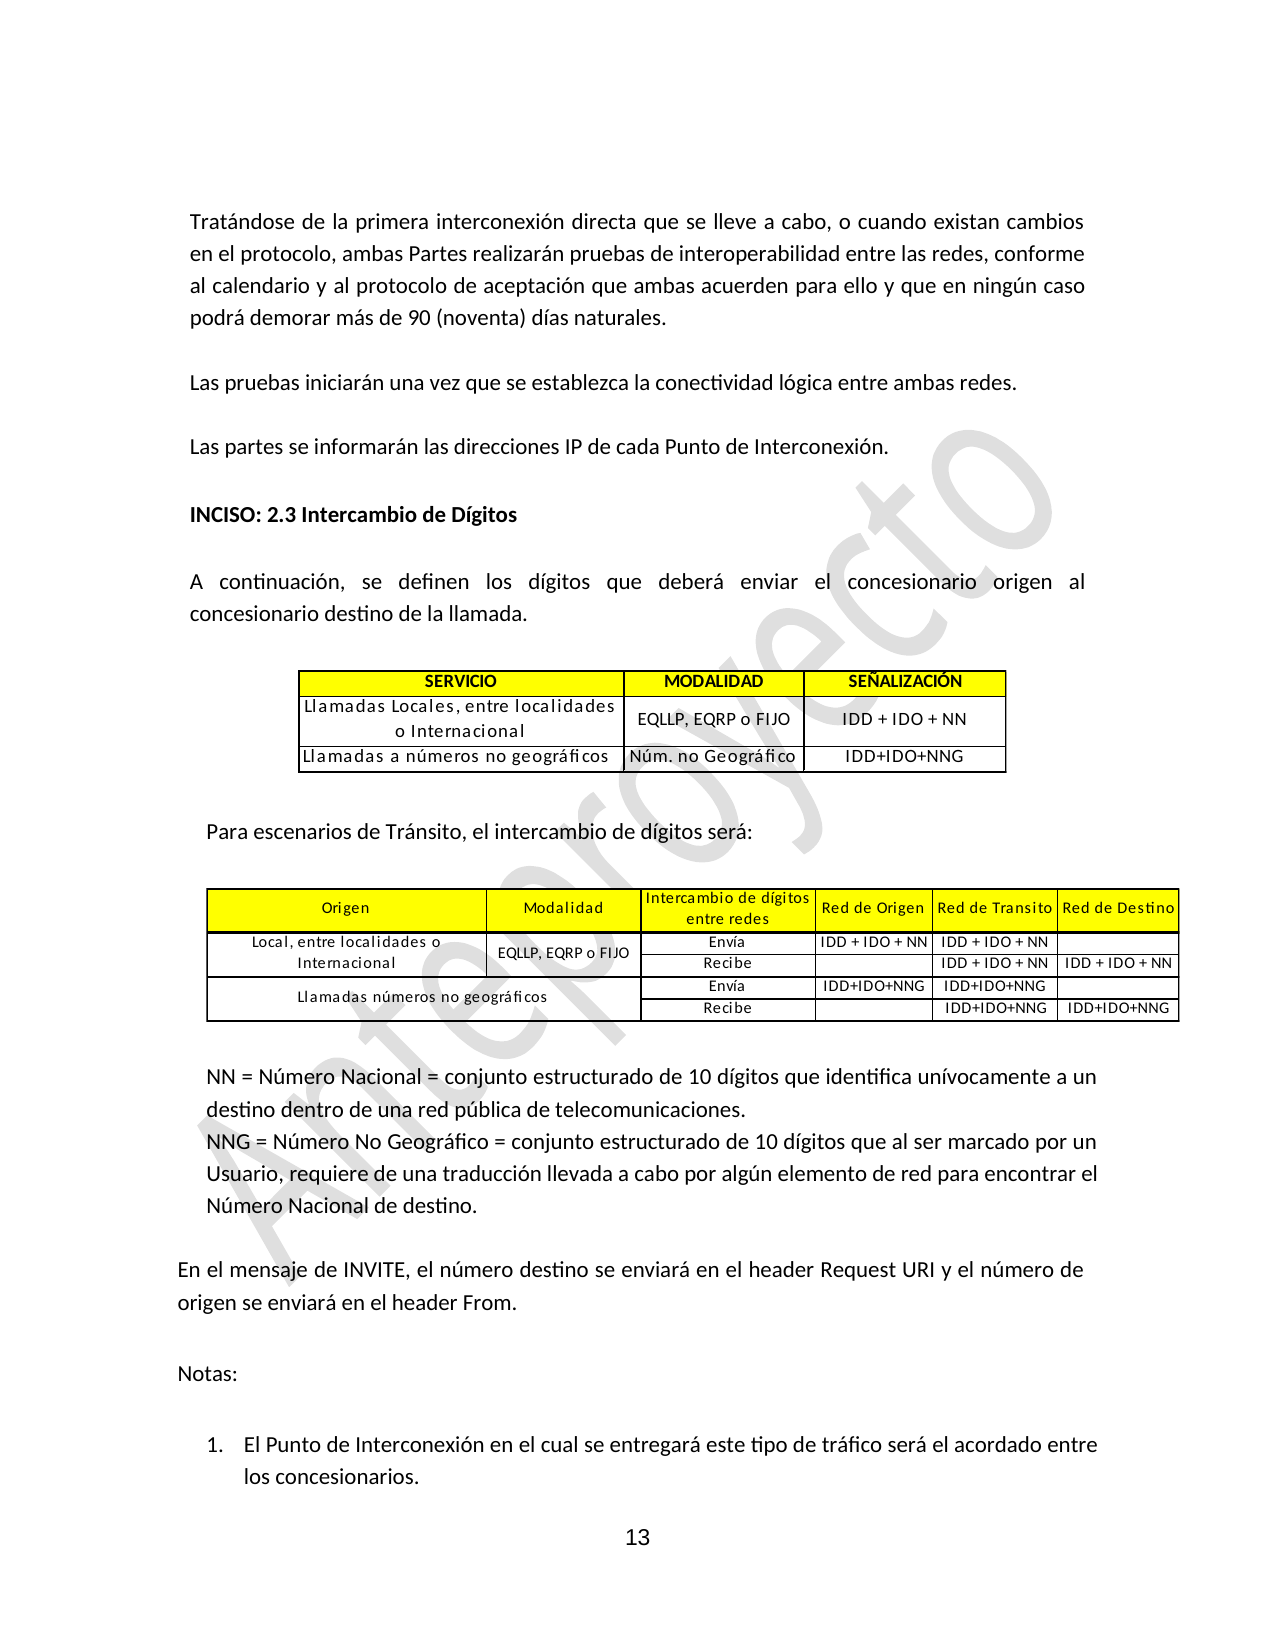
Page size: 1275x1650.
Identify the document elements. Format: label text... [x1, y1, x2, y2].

list El Punto de Interconexión en el cual se entregará este tipo de tráfico será el acordado entre los concesionarios. [206, 1430, 1100, 1491]
text INCISO: 2.3 Intercambio de Dígitos [189, 500, 1092, 528]
text A continuación, se definen los dígitos que deberá enviar el concesionario origen al concesionario destino de la llamada. [189, 567, 1086, 627]
text Para escenarios de Tránsito, el intercambio de dígitos será: [206, 817, 1100, 845]
text Tratándose de la primera interconexión directa que se lleve a cabo, o cuando existan cambios en el protocolo, ambas Partes realizarán pruebas de interoperabilidad entre las redes, conforme al calendario y al protocolo de aceptación que ambas acuerden para ello y que en ningún caso podrá demorar más de 90 (noventa) días naturales. [189, 207, 1086, 331]
text En el mensaje de INVITE, el número destino se enviará en el header Request URI y el número de origen se enviará en el header From. [177, 1256, 1086, 1316]
text Las pruebas iniciarán una vez que se establezca la conectividad lógica entre ambas redes. [189, 368, 1086, 396]
text NN = Número Nacional = conjunto estructurado de 10 dígitos que identifica unívocamente a un destino dentro de una red pública de telecomunicaciones. [206, 1062, 1100, 1123]
text NNG = Número No Geográfico = conjunto estructurado de 10 dígitos que al ser marcado por un Usuario, requiere de una traducción llevada a cabo por algún elemento de red para encontrar el Número Nacional de destino. [206, 1127, 1100, 1219]
text Las partes se informarán las direcciones IP de cada Punto de Interconexión. [189, 432, 1086, 460]
text Notas: [177, 1359, 1100, 1387]
